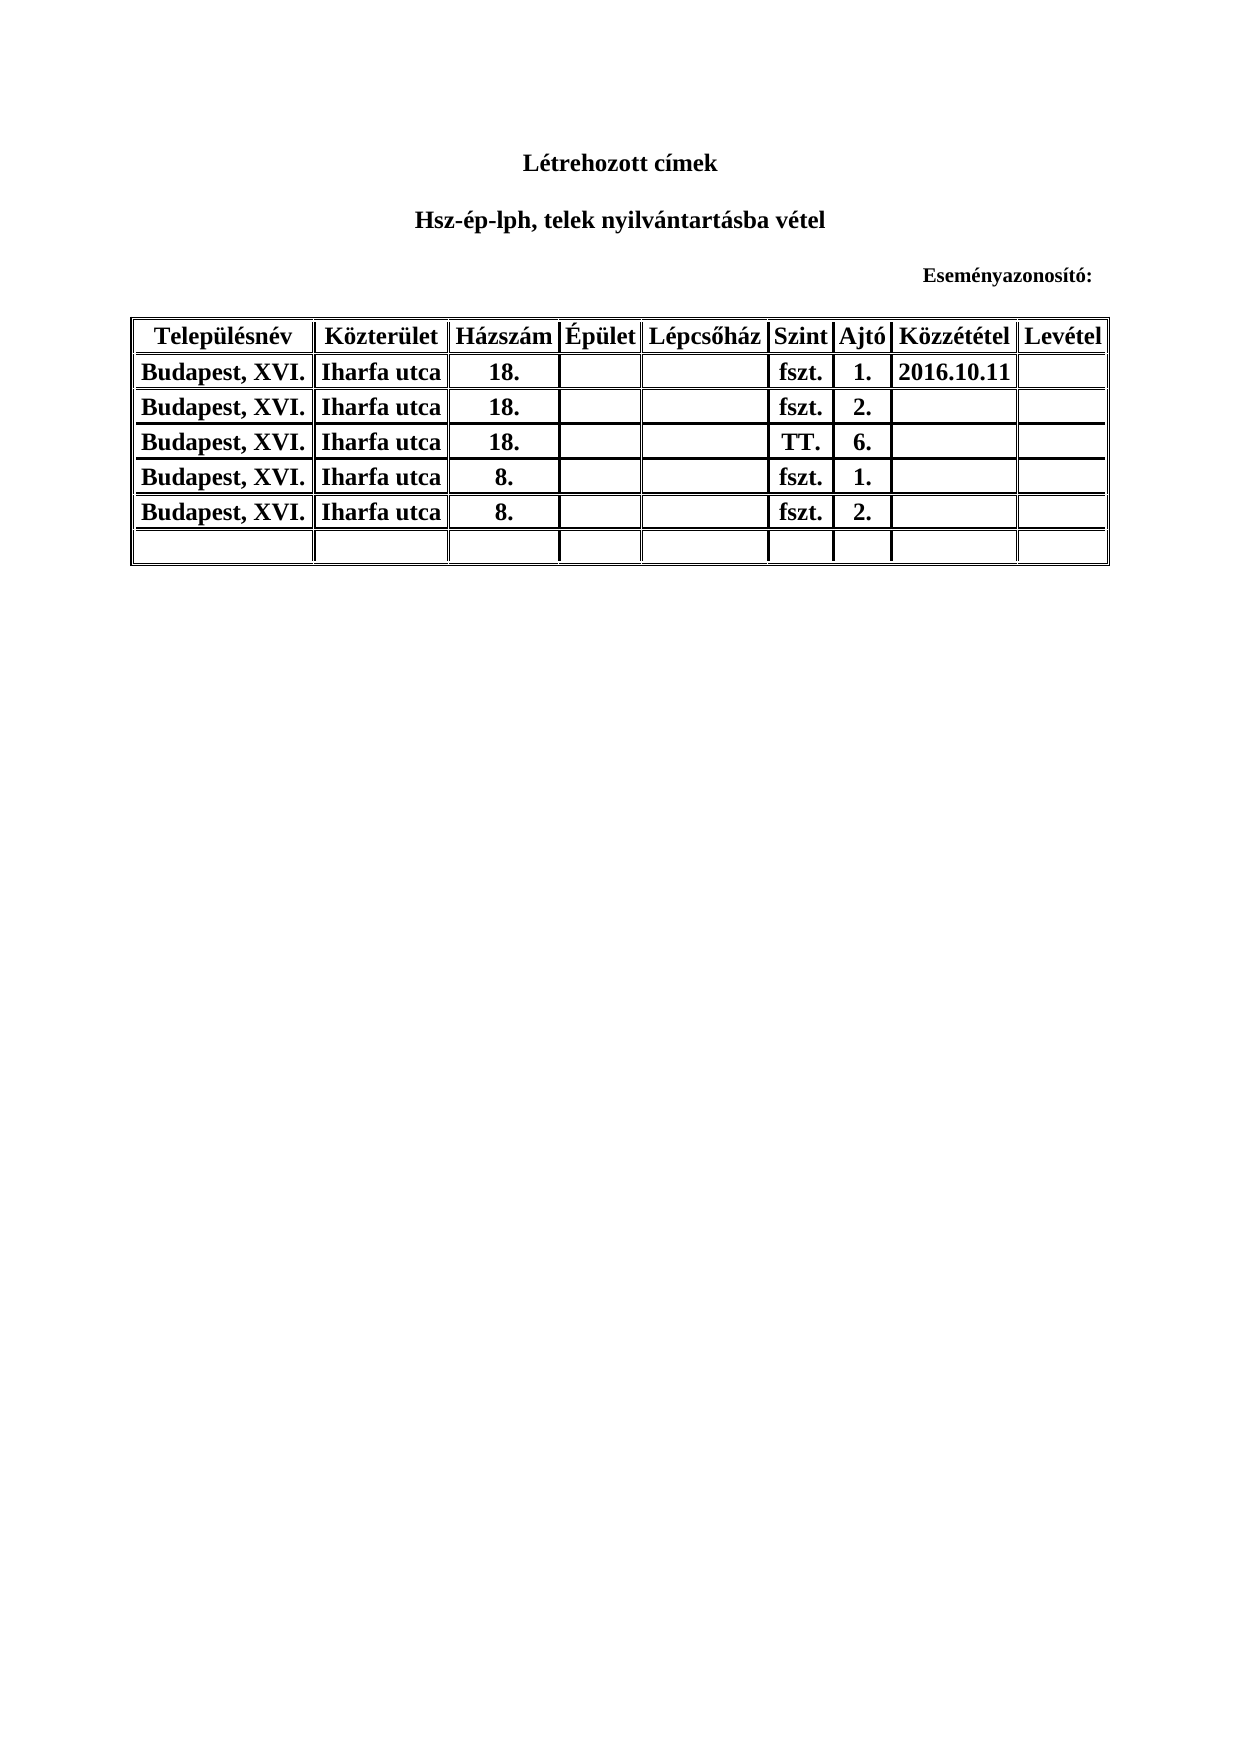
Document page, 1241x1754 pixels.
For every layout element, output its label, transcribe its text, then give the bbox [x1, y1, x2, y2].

table_cell [449, 531, 559, 562]
table_cell Budapest, XVI. [132, 352, 314, 387]
table_header Levétel [1018, 320, 1107, 352]
table_header Szint [768, 320, 833, 352]
table_cell [561, 390, 640, 422]
table_cell [643, 390, 767, 422]
text Eseményazonosító: [148, 263, 1093, 287]
table_cell 8. [450, 460, 558, 492]
table_cell Iharfa utca [316, 460, 447, 492]
table_header Lépcsőház [642, 318, 768, 352]
table_cell 18. [450, 355, 558, 387]
table_cell [134, 527, 314, 562]
table_cell Budapest, XVI. [132, 387, 314, 422]
table_cell [1019, 422, 1107, 457]
table_cell [893, 425, 1016, 457]
table_cell [561, 425, 640, 457]
table_cell Iharfa utca [316, 355, 447, 387]
table_header Házszám [449, 318, 559, 352]
table_cell [561, 496, 640, 527]
table_cell [893, 496, 1016, 527]
table_cell [1018, 387, 1108, 422]
table_cell TT. [770, 425, 832, 457]
table_cell [314, 531, 449, 562]
table_header Településnév [132, 318, 314, 352]
table_cell [561, 355, 640, 387]
table_header Közzététel [891, 320, 1018, 352]
table_cell [1018, 527, 1107, 562]
table_cell [643, 460, 767, 492]
table_cell [768, 531, 833, 562]
table_cell Iharfa utca [316, 425, 447, 457]
table_cell [643, 496, 767, 527]
table_cell [559, 531, 642, 562]
table_cell 1. [835, 460, 890, 492]
table_cell Budapest, XVI. [134, 422, 312, 457]
table_cell 2016.10.11 [893, 355, 1016, 387]
table_cell 1. [835, 355, 890, 387]
table_cell 18. [450, 390, 558, 422]
table_cell [1019, 457, 1107, 492]
table_cell Budapest, XVI. [134, 492, 312, 527]
table_cell 8. [450, 496, 558, 527]
table_cell [893, 460, 1016, 492]
text Létrehozott címek [148, 148, 1093, 176]
table_header Ajtó [833, 320, 891, 352]
table_cell [893, 390, 1016, 422]
table_cell fszt. [770, 460, 832, 492]
table_cell Budapest, XVI. [134, 457, 312, 492]
table_header Épület [559, 320, 642, 352]
table_cell fszt. [770, 390, 832, 422]
table_cell [891, 531, 1018, 562]
table_cell 18. [450, 425, 558, 457]
table_cell fszt. [770, 496, 832, 527]
table_cell [833, 531, 891, 562]
table_cell [642, 531, 768, 562]
table_cell [1018, 352, 1108, 387]
table_cell [561, 460, 640, 492]
table_header Közterület [314, 320, 449, 352]
table_cell 2. [835, 496, 890, 527]
table_cell [643, 355, 767, 387]
table_cell [643, 425, 767, 457]
table_cell fszt. [770, 355, 832, 387]
table_cell 2. [835, 390, 890, 422]
table_cell [1019, 492, 1107, 527]
text Hsz-ép-lph, telek nyilvántartásba vétel [148, 206, 1093, 234]
table_cell Iharfa utca [316, 390, 447, 422]
table_cell Iharfa utca [316, 496, 447, 527]
table_cell 6. [835, 425, 890, 457]
